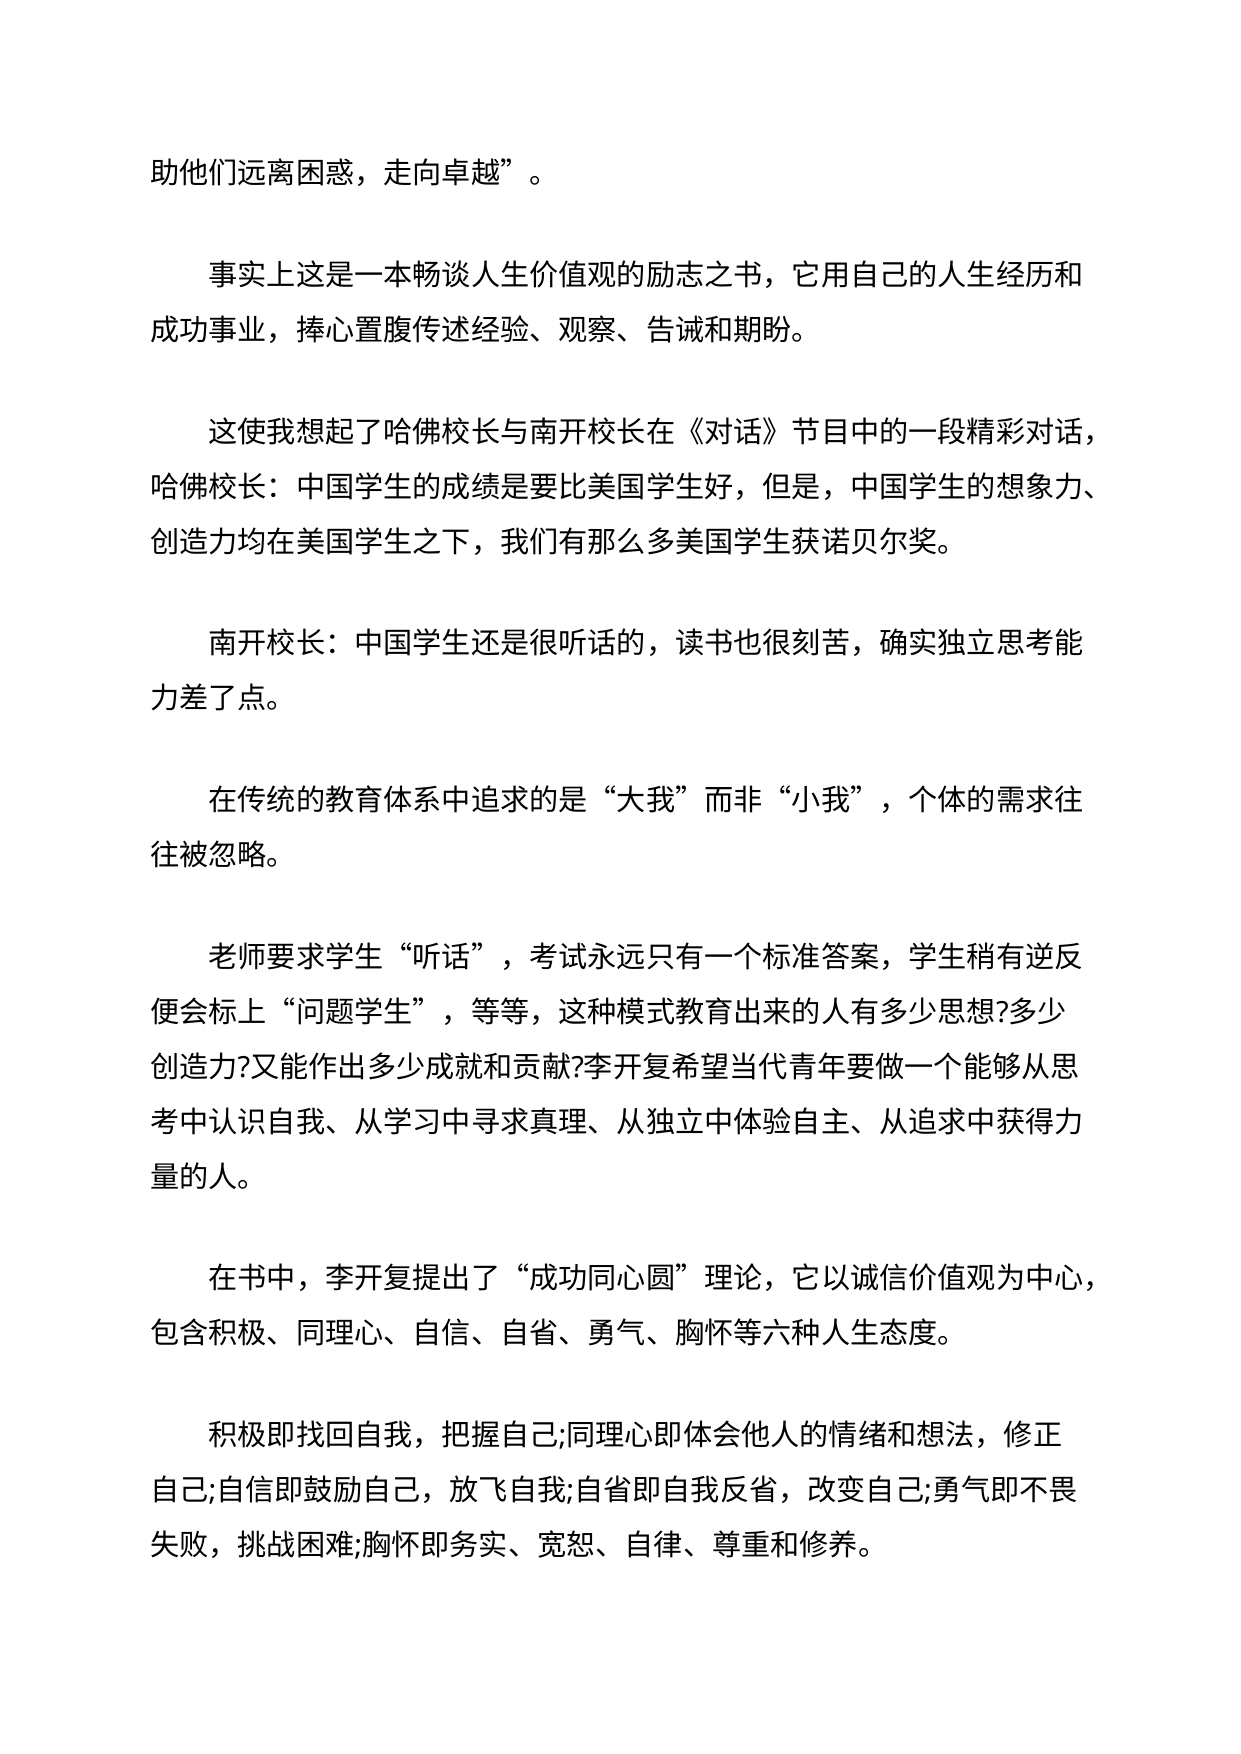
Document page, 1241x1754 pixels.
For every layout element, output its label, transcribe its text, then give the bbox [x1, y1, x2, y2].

text 南开校长：中国学生还是很听话的，读书也很刻苦，确实独立思考能力差了点。 [150, 620, 1090, 717]
text 这使我想起了哈佛校长与南开校长在《对话》节目中的一段精彩对话，哈佛校长：中国学生的成绩是要比美国学生好，但是，中国学生的想象力、创造力均在美国学生之下，我们有那么多美国学生获诺贝尔奖。 [150, 408, 1090, 561]
text 事实上这是一本畅谈人生价值观的励志之书，它用自己的人生经历和成功事业，捧心置腹传述经验、观察、告诫和期盼。 [150, 252, 1090, 349]
text 在书中，李开复提出了“成功同心圆”理论，它以诚信价值观为中心，包含积极、同理心、自信、自省、勇气、胸怀等六种人生态度。 [150, 1255, 1090, 1352]
text 积极即找回自我，把握自己;同理心即体会他人的情绪和想法，修正自己;自信即鼓励自己，放飞自我;自省即自我反省，改变自己;勇气即不畏失败，挑战困难;胸怀即务实、宽恕、自律、尊重和修养。 [150, 1412, 1090, 1564]
text 在传统的教育体系中追求的是“大我”而非“小我”，个体的需求往往被忽略。 [150, 777, 1090, 874]
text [150, 150, 1090, 192]
text 老师要求学生“听话”，考试永远只有一个标准答案，学生稍有逆反便会标上“问题学生”，等等，这种模式教育出来的人有多少思想?多少创造力?又能作出多少成就和贡献?李开复希望当代青年要做一个能够从思考中认识自我、从学习中寻求真理、从独立中体验自主、从追求中获得力量的人。 [150, 933, 1090, 1195]
